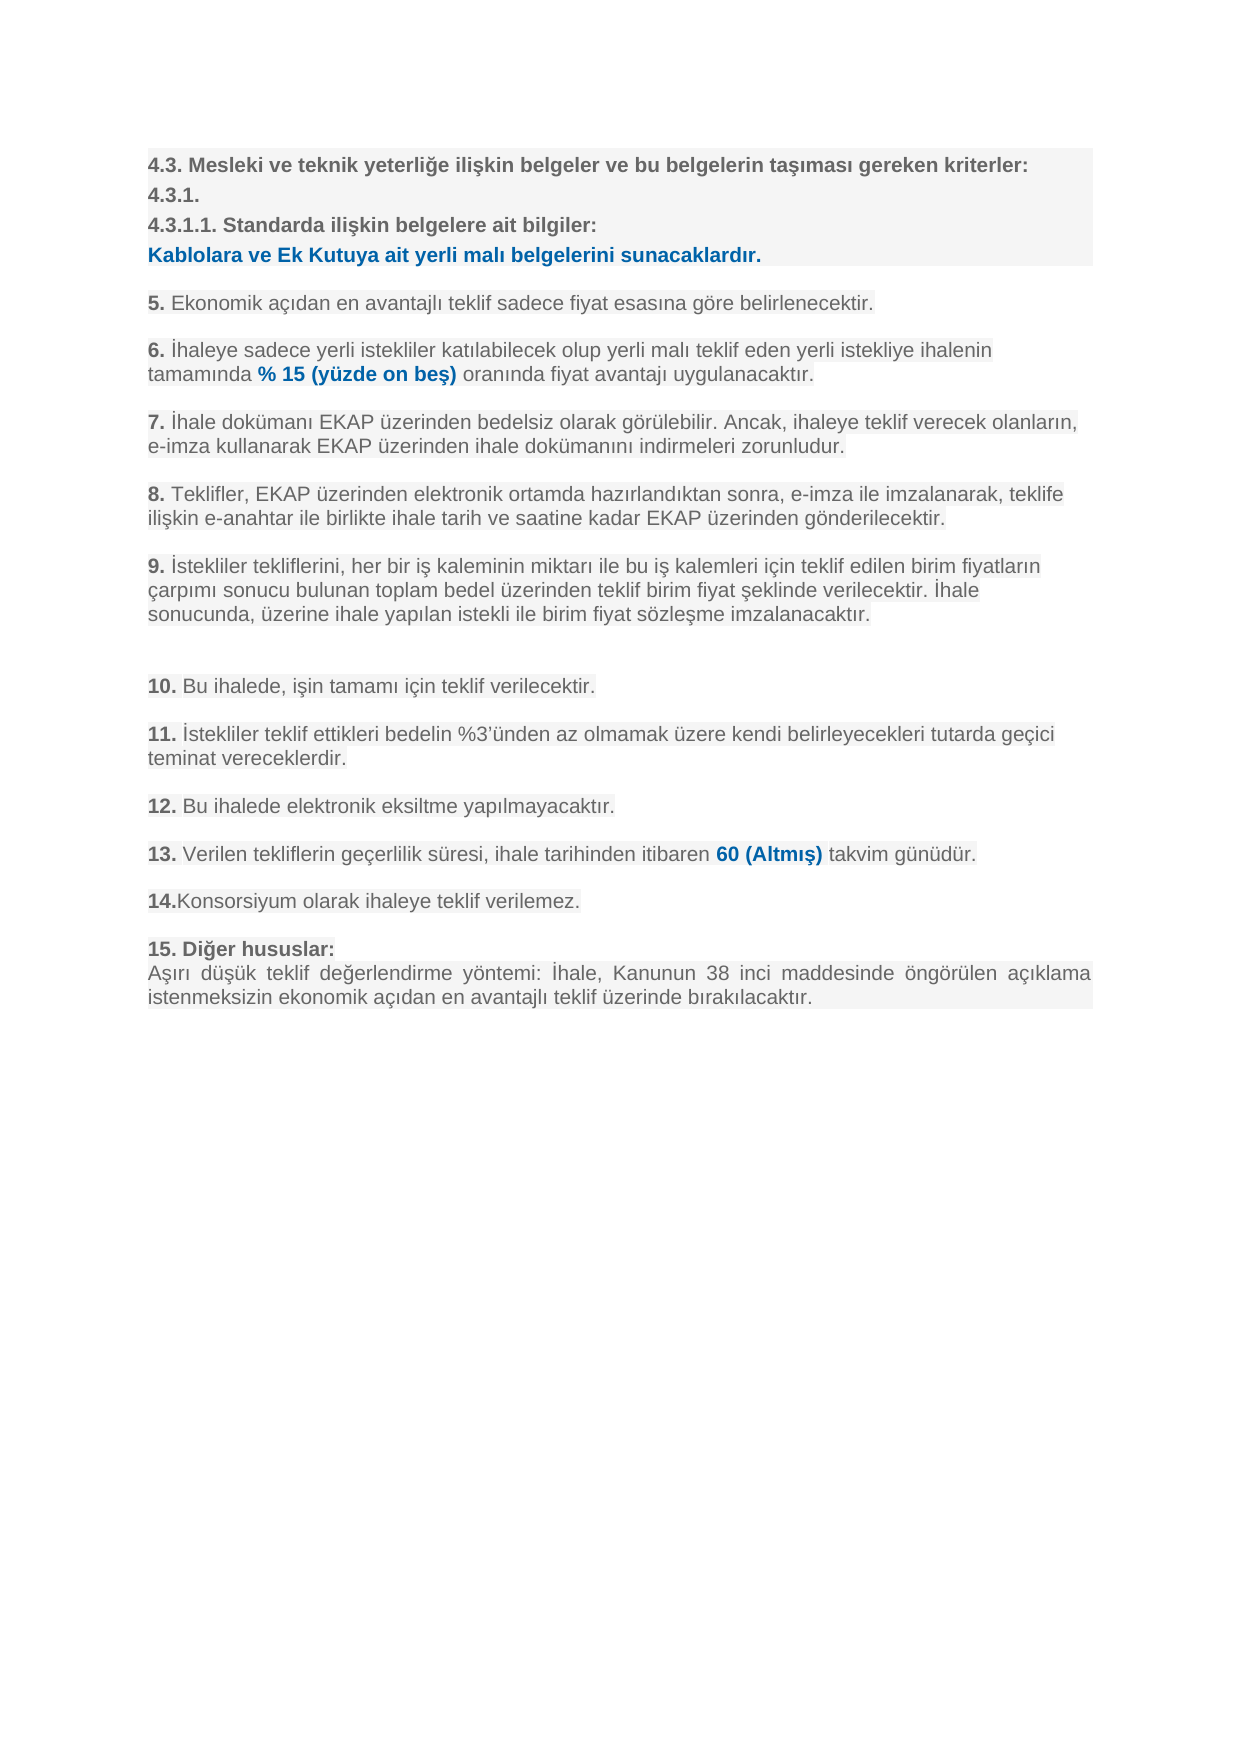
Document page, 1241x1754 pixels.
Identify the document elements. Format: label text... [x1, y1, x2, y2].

table_cell 4.3.1.1. Standarda ilişkin belgelere ait bilgiler: [148, 207, 1093, 237]
table_cell 4.3.1. [148, 177, 1093, 207]
table_header 4.3. Mesleki ve teknik yeterliğe ilişkin belgeler ve bu belgelerin taşıması gereken kriterler: [148, 148, 1093, 177]
table_cell Kablolara ve Ek Kutuya ait yerli malı belgelerini sunacaklardır. [148, 237, 1093, 266]
text 5. Ekonomik açıdan en avantajlı teklif sadece fiyat esasına göre belirlenecektir. 6. İhaleye sadece yerli istekliler katılabilecek olup yerli malı teklif eden yerli istekliye ihalenin tamamında % 15 (yüzde on beş) oranında fiyat avantajı uygulanacaktır. 7. İhale dokümanı EKAP üzerinden bedelsiz olarak görülebilir. Ancak, ihaleye teklif verecek olanların, e-imza kullanarak EKAP üzerinden ihale dokümanını indirmeleri zorunludur. 8. Teklifler, EKAP üzerinden elektronik ortamda hazırlandıktan sonra, e-imza ile imzalanarak, teklife ilişkin e-anahtar ile birlikte ihale tarih ve saatine kadar EKAP üzerinden gönderilecektir. 9. İstekliler tekliflerini, her bir iş kaleminin miktarı ile bu iş kalemleri için teklif edilen birim fiyatların çarpımı sonucu bulunan toplam bedel üzerinden teklif birim fiyat şeklinde verilecektir. İhale sonucunda, üzerine ihale yapılan istekli ile birim fiyat sözleşme imzalanacaktır. 10. Bu ihalede, işin tamamı için teklif verilecektir. 11. İstekliler teklif ettikleri bedelin %3’ünden az olmamak üzere kendi belirleyecekleri tutarda geçici teminat vereceklerdir. 12. Bu ihalede elektronik eksiltme yapılmayacaktır. 13. Verilen tekliflerin geçerlilik süresi, ihale tarihinden itibaren 60 (Altmış) takvim günüdür. 14.Konsorsiyum olarak ihaleye teklif verilemez. 15. Diğer hususlar: [148, 266, 1093, 961]
text Aşırı düşük teklif değerlendirme yöntemi: İhale, Kanunun 38 inci maddesinde öngörülen açıklama istenmeksizin ekonomik açıdan en avantajlı teklif üzerinde bırakılacaktır. [148, 961, 1093, 1009]
